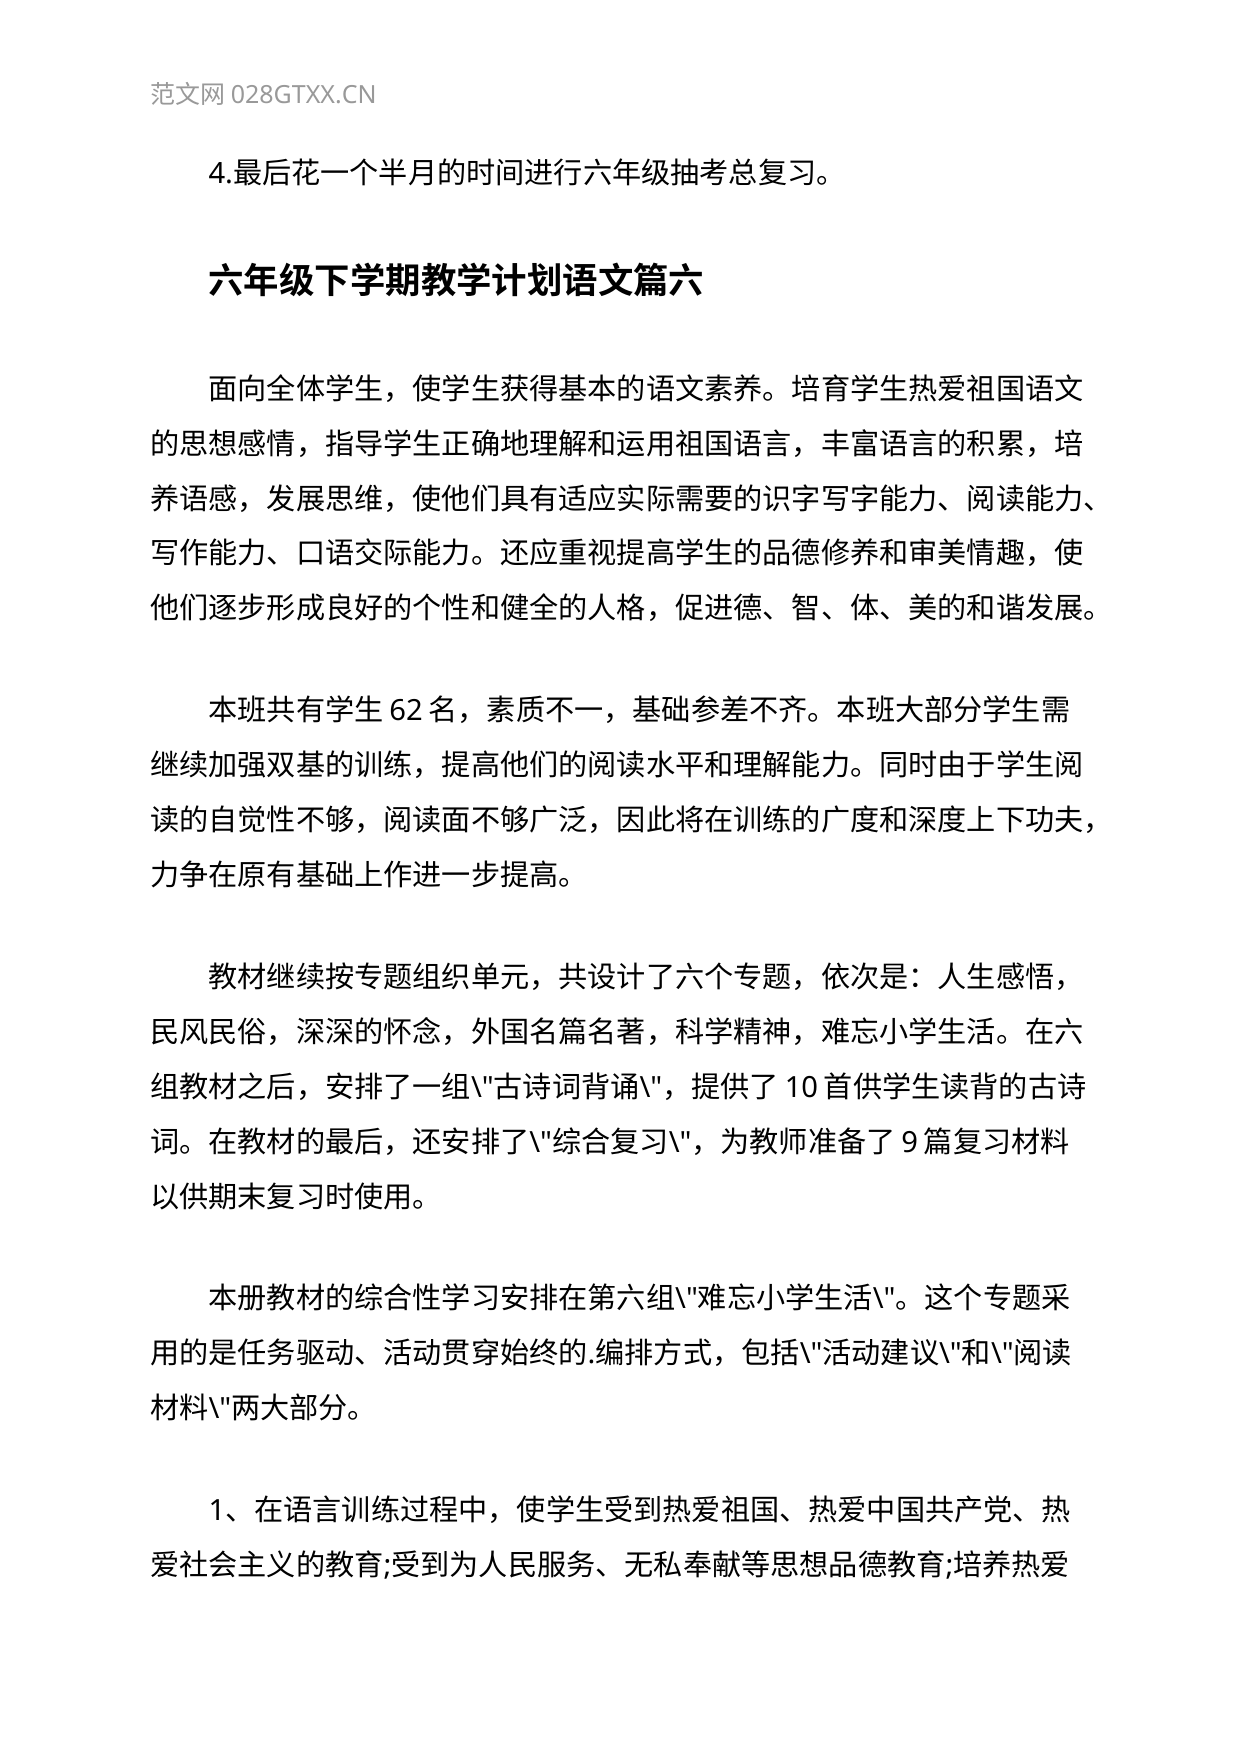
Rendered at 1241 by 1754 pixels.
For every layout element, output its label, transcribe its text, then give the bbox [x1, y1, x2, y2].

text 六年级下学期教学计划语文篇六 [150, 252, 1090, 303]
text 本册教材的综合性学习安排在第六组\"难忘小学生活\"。这个专题采用的是任务驱动、活动贯穿始终的.编排方式，包括\"活动建议\"和\"阅读材料\"两大部分。 [150, 1275, 1090, 1427]
text 4.最后花一个半月的时间进行六年级抽考总复习。 [150, 150, 1090, 192]
text 本班共有学生62名，素质不一，基础参差不齐。本班大部分学生需继续加强双基的训练，提高他们的阅读水平和理解能力。同时由于学生阅读的自觉性不够，阅读面不够广泛，因此将在训练的广度和深度上下功夫，力争在原有基础上作进一步提高。 [150, 687, 1090, 894]
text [150, 1487, 1090, 1584]
text 教材继续按专题组织单元，共设计了六个专题，依次是：人生感悟，民风民俗，深深的怀念，外国名篇名著，科学精神，难忘小学生活。在六组教材之后，安排了一组\"古诗词背诵\"，提供了10首供学生读背的古诗词。在教材的最后，还安排了\"综合复习\"，为教师准备了9篇复习材料以供期末复习时使用。 [150, 953, 1090, 1215]
text 面向全体学生，使学生获得基本的语文素养。培育学生热爱祖国语文的思想感情，指导学生正确地理解和运用祖国语言，丰富语言的积累，培养语感，发展思维，使他们具有适应实际需要的识字写字能力、阅读能力、写作能力、口语交际能力。还应重视提高学生的品德修养和审美情趣，使他们逐步形成良好的个性和健全的人格，促进德、智、体、美的和谐发展。 [150, 365, 1090, 627]
